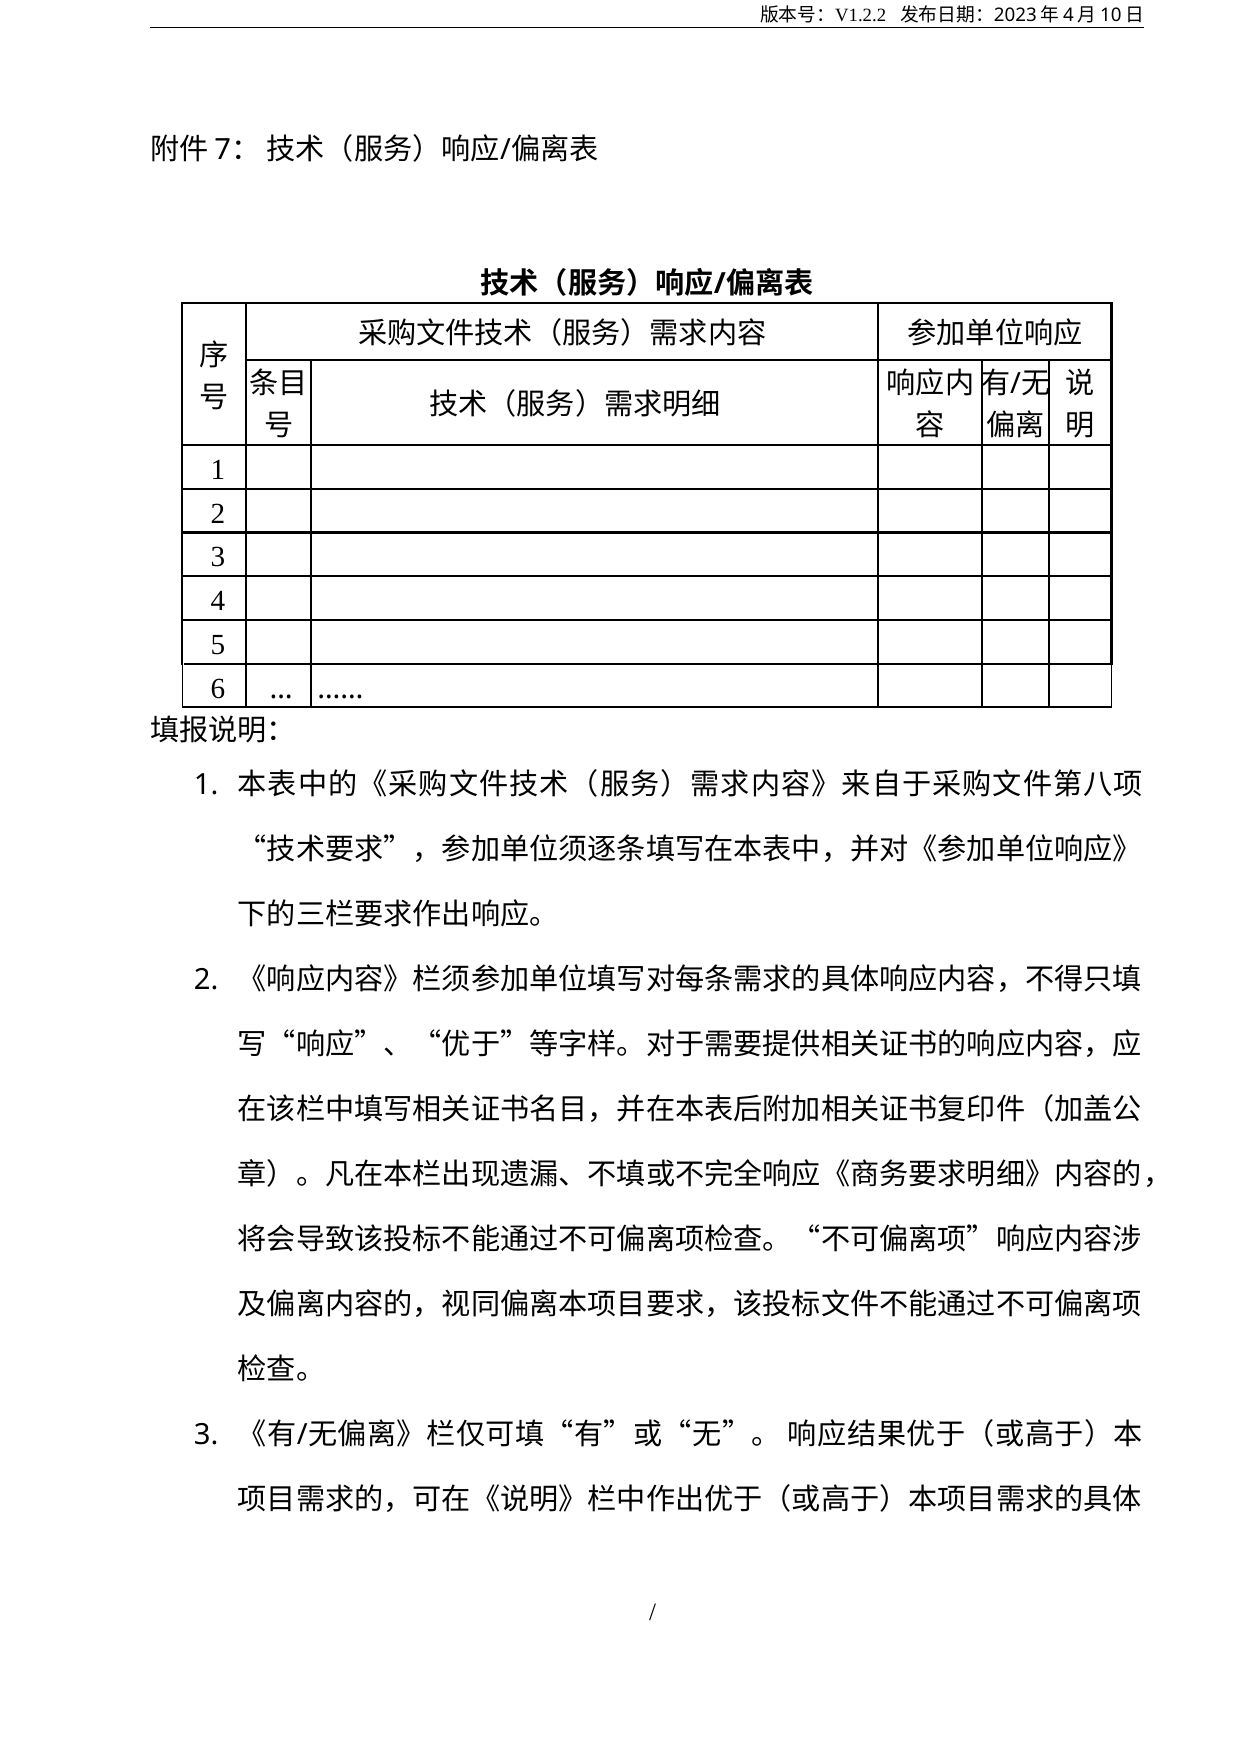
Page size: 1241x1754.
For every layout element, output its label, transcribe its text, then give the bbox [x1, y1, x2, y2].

table_cell [312, 577, 877, 619]
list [194, 1399, 1144, 1529]
table_cell [183, 621, 245, 663]
table_cell [983, 490, 1048, 531]
table_cell [983, 446, 1048, 488]
table_cell [879, 446, 981, 488]
table_header 序号 [183, 304, 245, 444]
table_cell 有/无 偏离 [983, 361, 1048, 444]
table_cell 技术（服务）需求明细 [312, 361, 877, 444]
text 附件7： 技术（服务）响应/偏离表 [150, 126, 1144, 168]
table_cell [983, 665, 1048, 706]
table_cell [983, 534, 1048, 575]
table_cell [183, 577, 245, 619]
table_cell [879, 621, 981, 663]
table_cell [247, 577, 310, 619]
table_cell [879, 577, 981, 619]
table_cell [312, 534, 877, 575]
table_cell …… [312, 665, 877, 706]
table_cell [1050, 621, 1110, 663]
table_cell [1050, 446, 1110, 488]
table_cell [983, 577, 1048, 619]
table_cell [1050, 490, 1110, 531]
table_cell [247, 446, 310, 488]
table_cell [879, 534, 981, 575]
table_cell [247, 534, 310, 575]
table_cell [183, 490, 245, 531]
table_cell [1050, 665, 1111, 706]
text 技术（服务）响应/偏离表 [150, 260, 1144, 302]
table_cell … [247, 665, 310, 706]
table_cell [312, 446, 877, 488]
table_header 参加单位响应 [879, 304, 1110, 358]
list 《响应内容》栏须参加单位填写对每条需求的具体响应内容，不得只填写“响应”、“优于”等字样。对于需要提供相关证书的响应内容，应在该栏中填写相关证书名目，并在本表后附加相关证书复印件（加盖公章）。凡在本栏出现遗漏、不填或不完全响应《商务要求明细》内容的，将会导致该投标不能通过不可偏离项检查。“不可偏离项”响应内容涉及偏离内容的，视同偏离本项目要求，该投标文件不能通过不可偏离项检查。 [194, 944, 1144, 1399]
table_cell 响应内容 [879, 361, 981, 444]
table_cell [312, 490, 877, 531]
table_cell [183, 534, 245, 575]
table_cell [879, 490, 981, 531]
table_cell [983, 621, 1048, 663]
table_cell [1050, 534, 1110, 575]
text 填报说明： [150, 707, 1144, 749]
table_cell [183, 446, 245, 488]
table_cell [879, 665, 981, 706]
table_cell 说明 [1050, 361, 1110, 444]
table_cell [247, 490, 310, 531]
list 本表中的《采购文件技术（服务）需求内容》来自于采购文件第八项“技术要求”，参加单位须逐条填写在本表中，并对《参加单位响应》下的三栏要求作出响应。 [194, 749, 1144, 944]
table_cell 条目号 [247, 361, 310, 444]
table_cell [1050, 577, 1110, 619]
table_cell [312, 621, 877, 663]
table_cell [183, 664, 245, 706]
table_header 采购文件技术（服务）需求内容 [247, 304, 877, 358]
table_cell [247, 621, 310, 663]
